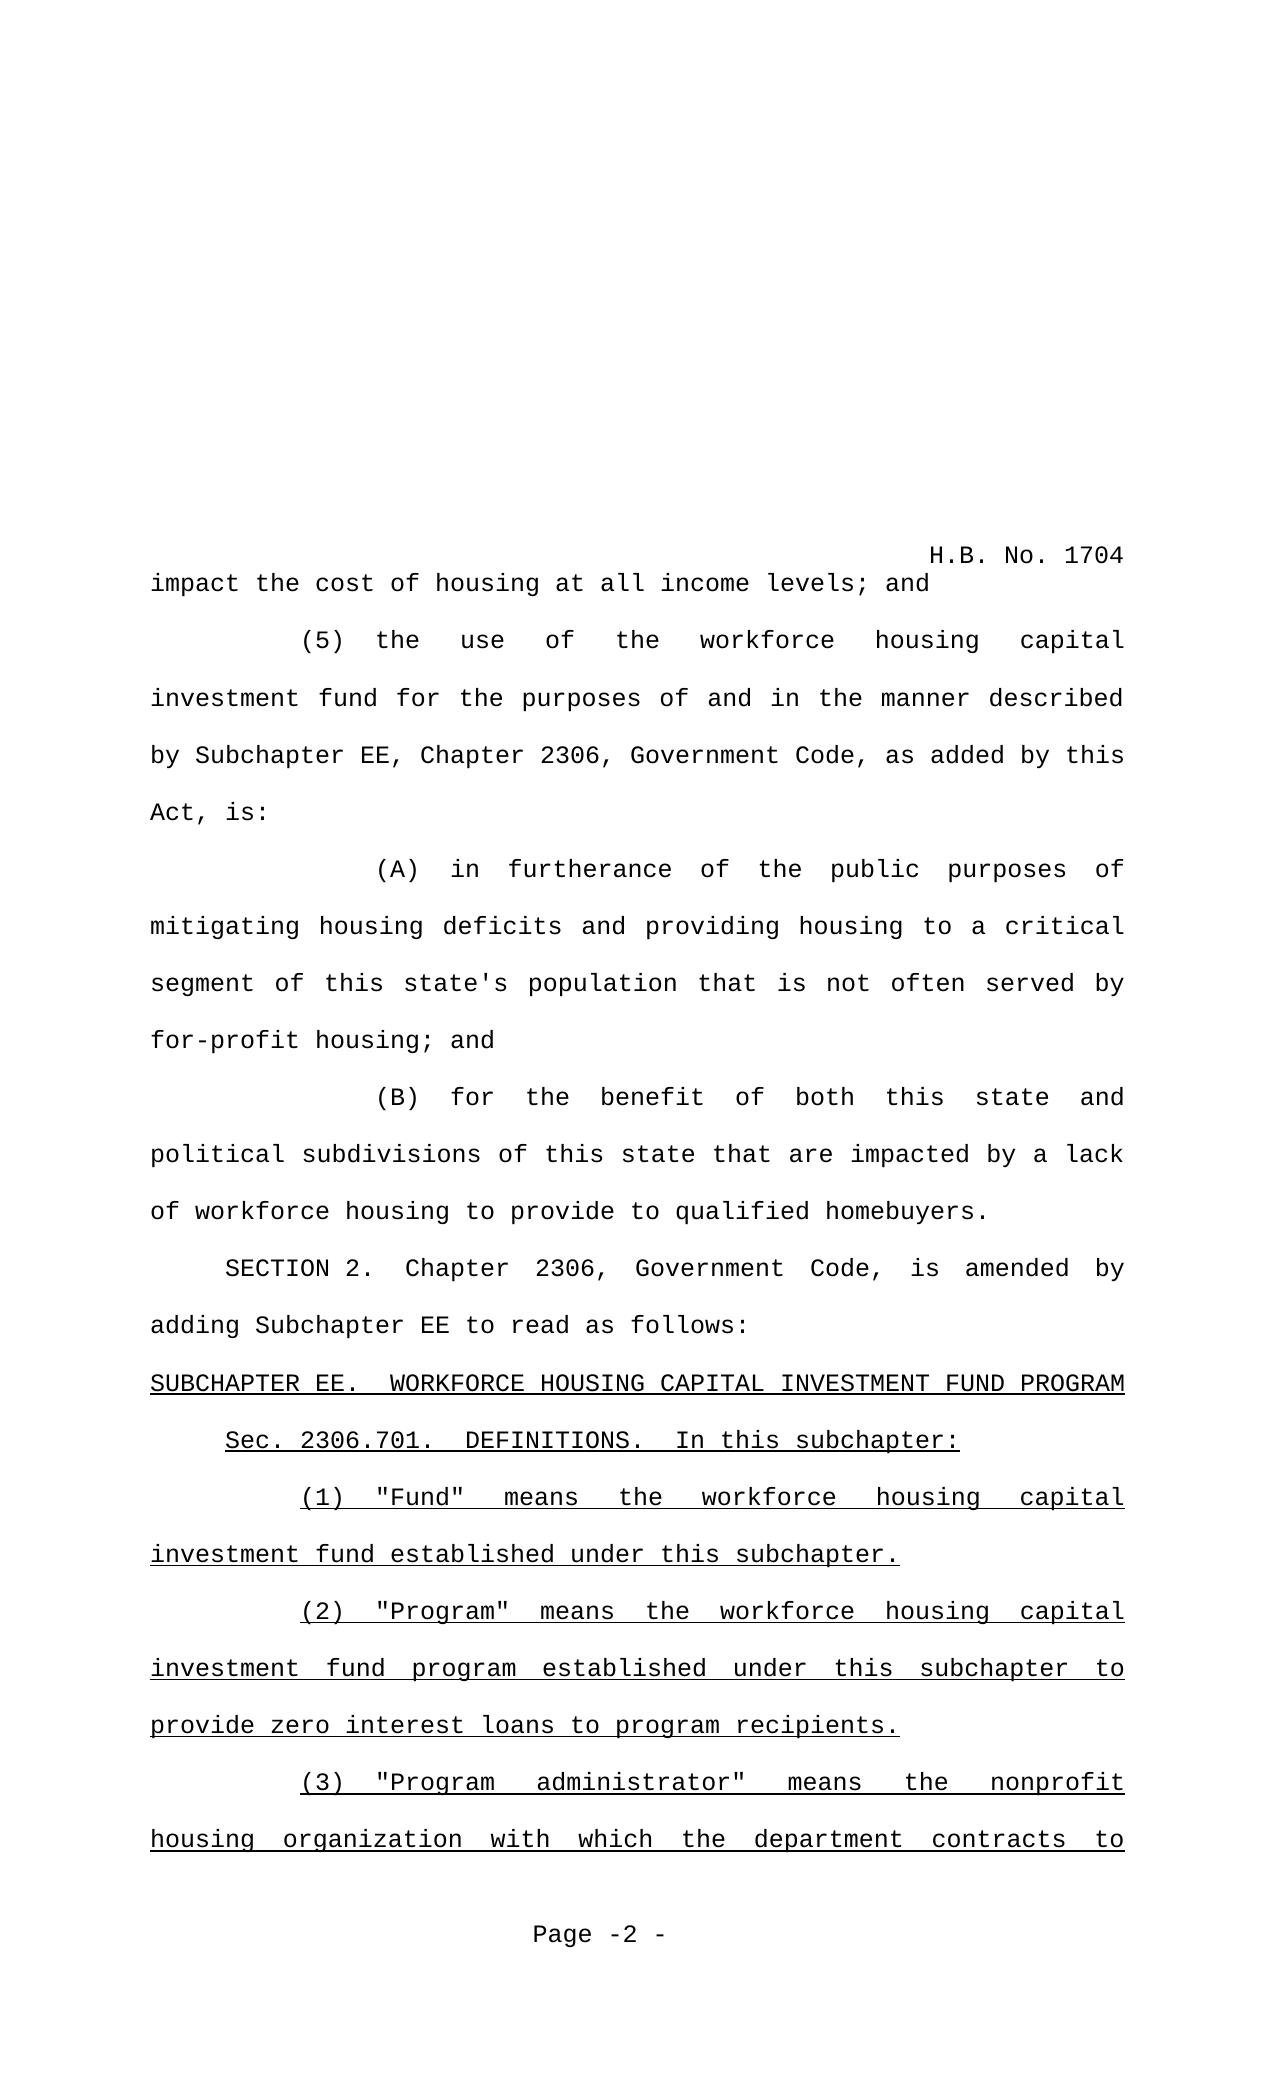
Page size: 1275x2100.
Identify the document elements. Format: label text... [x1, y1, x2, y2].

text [150, 571, 1125, 599]
text SECTION 2. Chapter 2306, Government Code, is amended by adding Subchapter EE to read as follows: [150, 1256, 1125, 1341]
text Sec. 2306.701. DEFINITIONS. In this subchapter: [150, 1427, 1125, 1456]
text SUBCHAPTER EE. WORKFORCE HOUSING CAPITAL INVESTMENT FUND PROGRAM [150, 1370, 1125, 1393]
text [150, 1769, 1125, 1850]
text (2) "Program" means the workforce housing capital investment fund program established under this subchapter to provide zero interest loans to program recipients. [150, 1598, 1125, 1679]
text (B) for the benefit of both this state and political subdivisions of this state that are impacted by a lack of workforce housing to provide to qualified homebuyers. [150, 1084, 1125, 1227]
text (5) the use of the workforce housing capital investment fund for the purposes of and in the manner described by Subchapter EE, Chapter 2306, Government Code, as added by this Act, is: [150, 628, 1125, 828]
text (1) "Fund" means the workforce housing capital investment fund established under this subchapter. [150, 1484, 1125, 1570]
text (2) "Program" means the workforce housing capital investment fund program established under this subchapter to provide zero interest loans to program recipients. [150, 1680, 1125, 1741]
text (A) in furtherance of the public purposes of mitigating housing deficits and providing housing to a critical segment of this state's population that is not often served by for-profit housing; and [150, 856, 1125, 1056]
